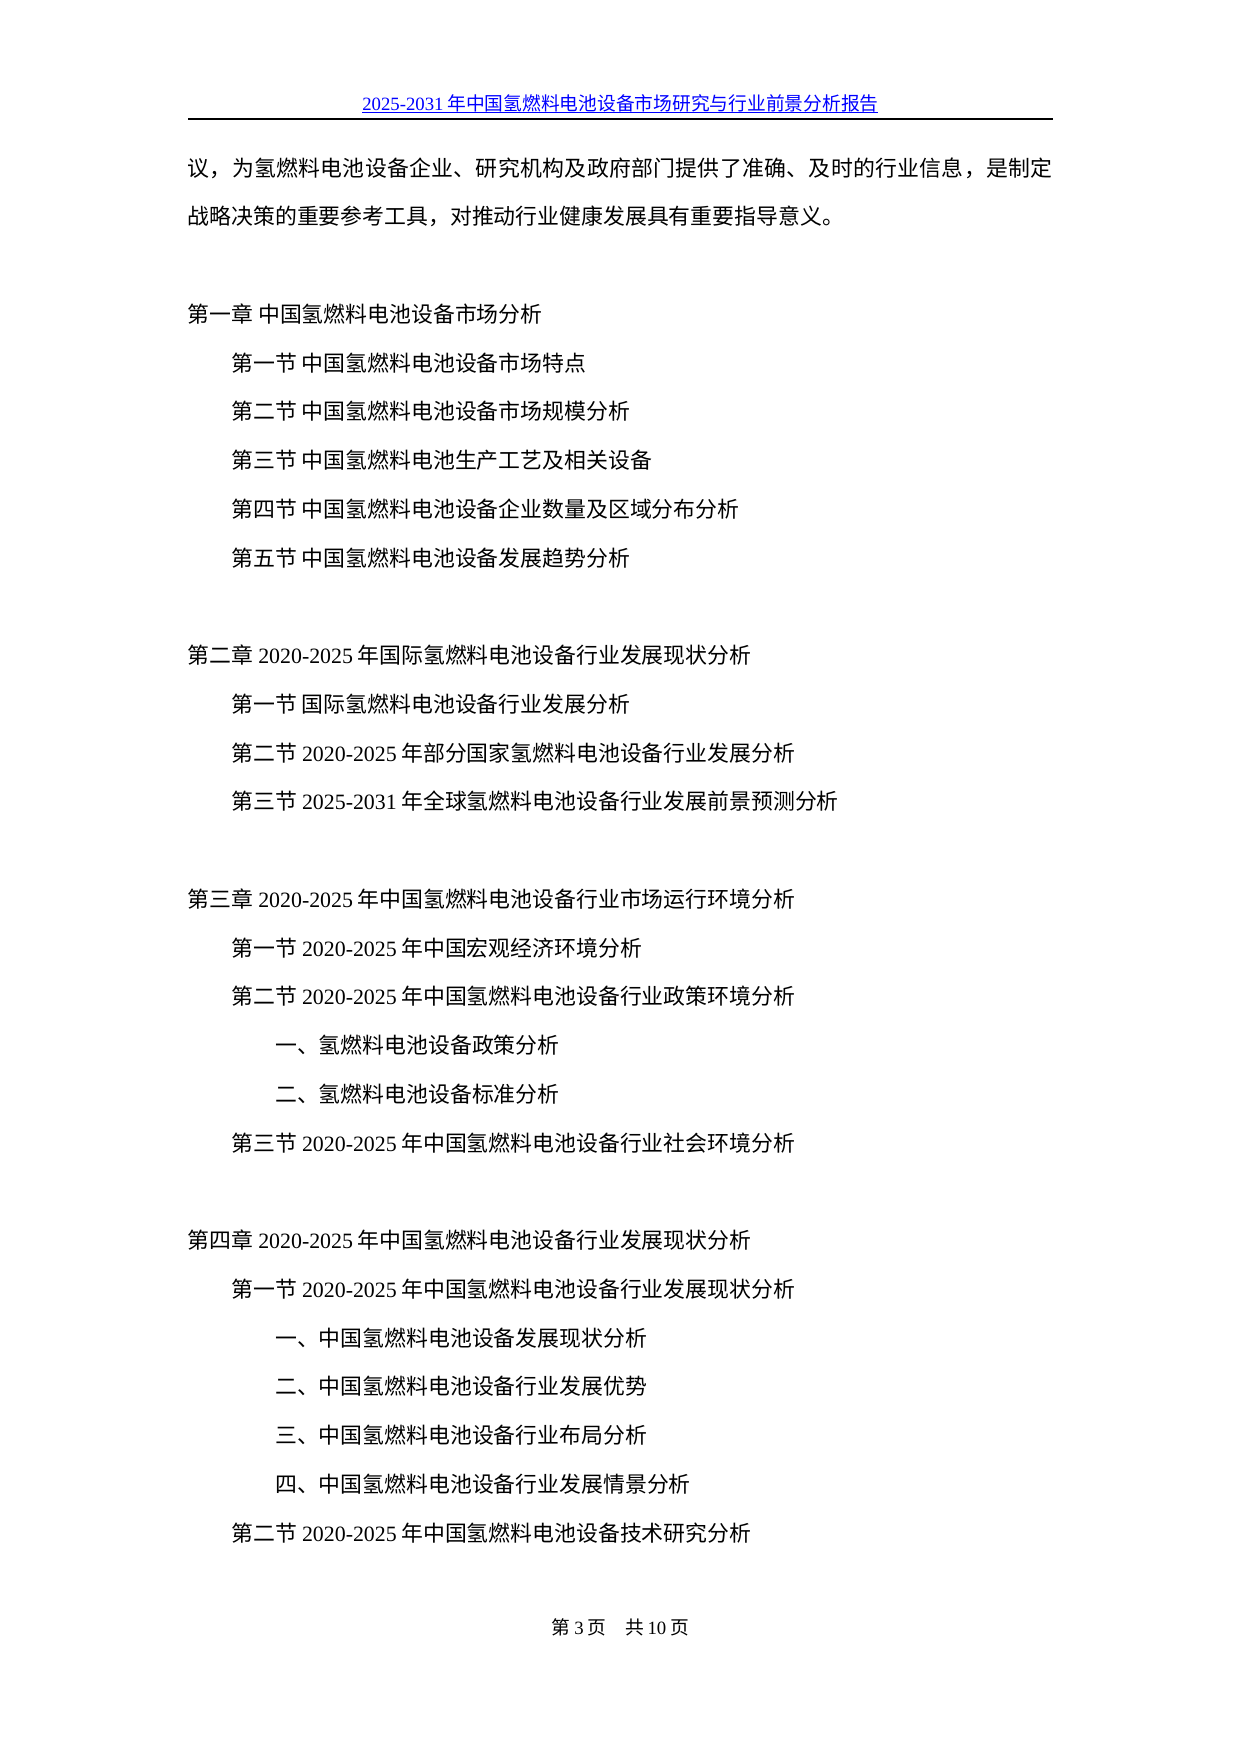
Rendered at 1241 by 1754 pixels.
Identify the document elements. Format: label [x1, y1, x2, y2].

text [187, 150, 1053, 1548]
